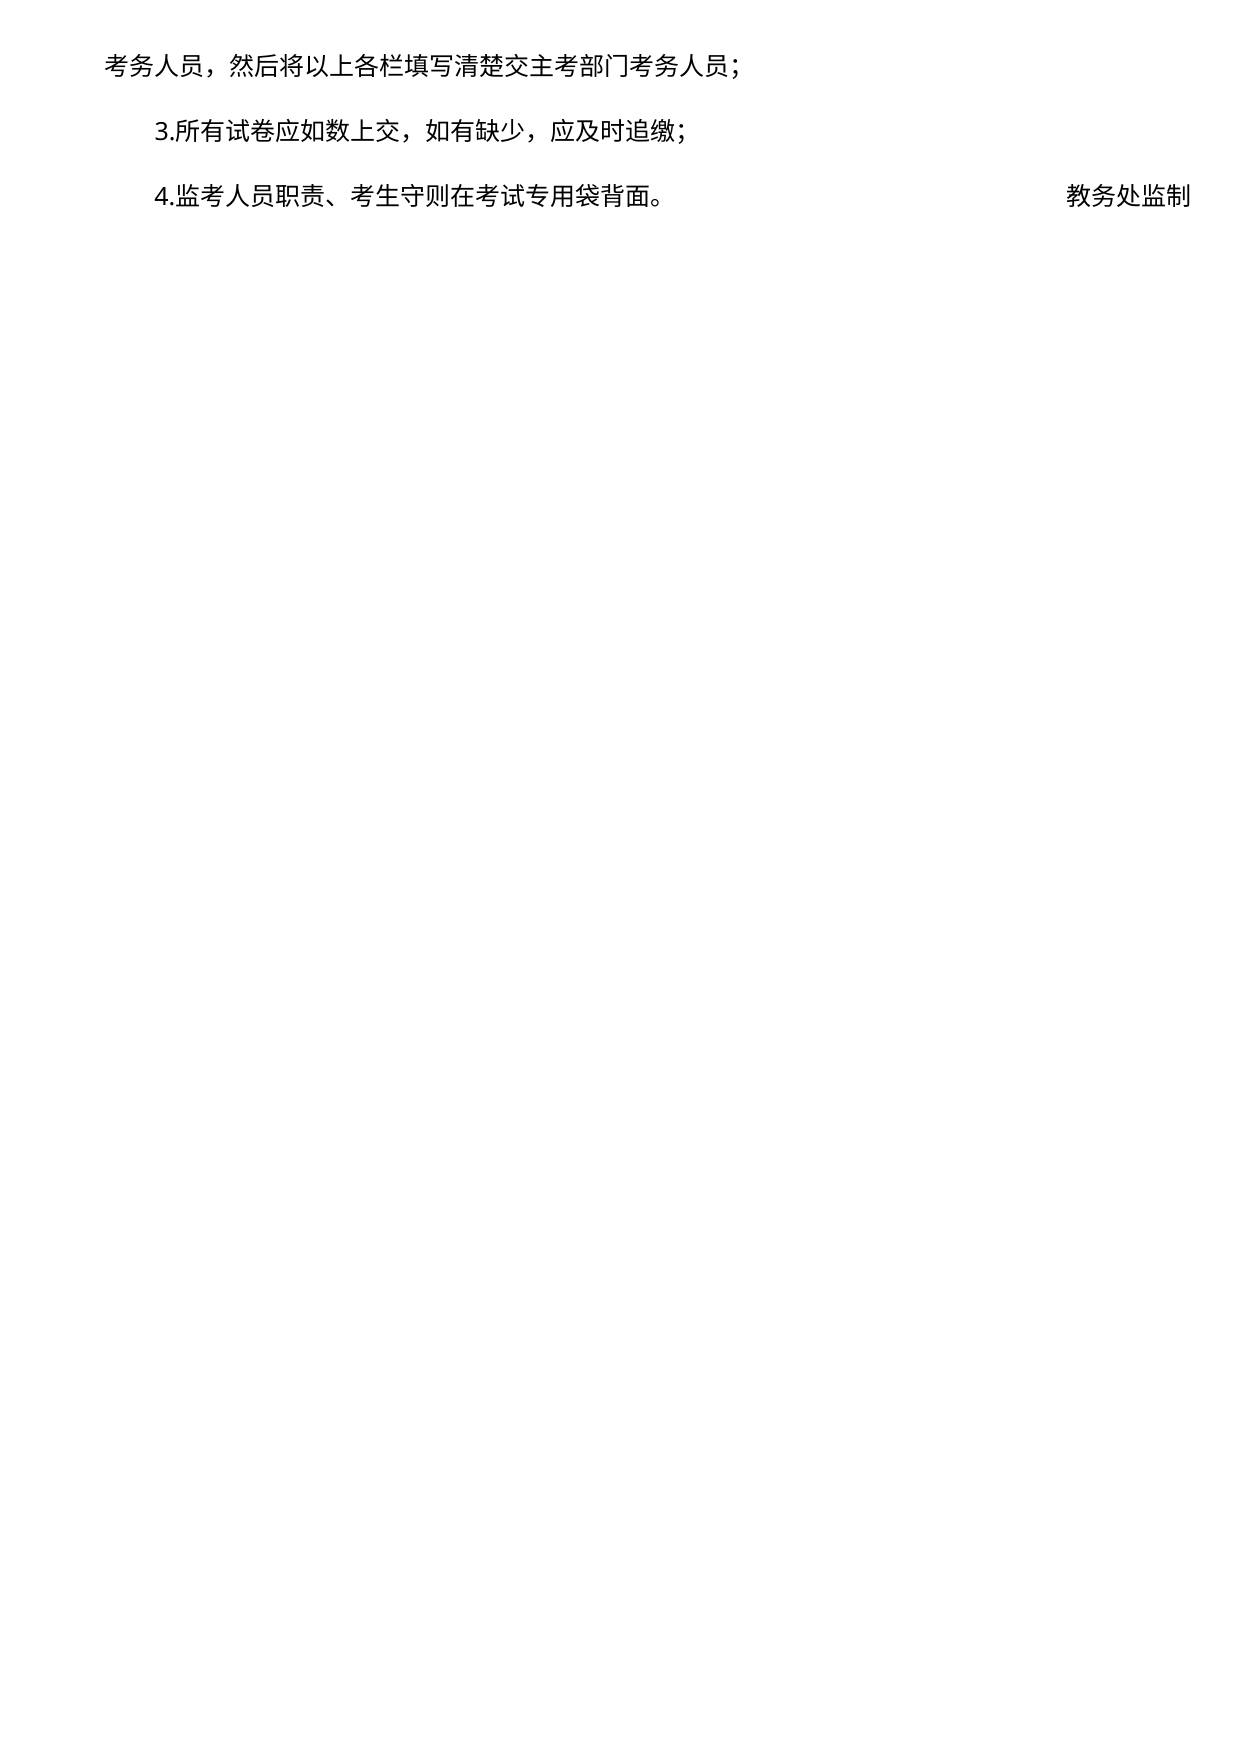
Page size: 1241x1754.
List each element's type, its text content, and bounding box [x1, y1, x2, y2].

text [104, 32, 1211, 97]
text 3.所有试卷应如数上交，如有缺少，应及时追缴； [104, 97, 1211, 162]
text 4.监考人员职责、考生守则在考试专用袋背面。 教务处监制 [154, 162, 1211, 227]
